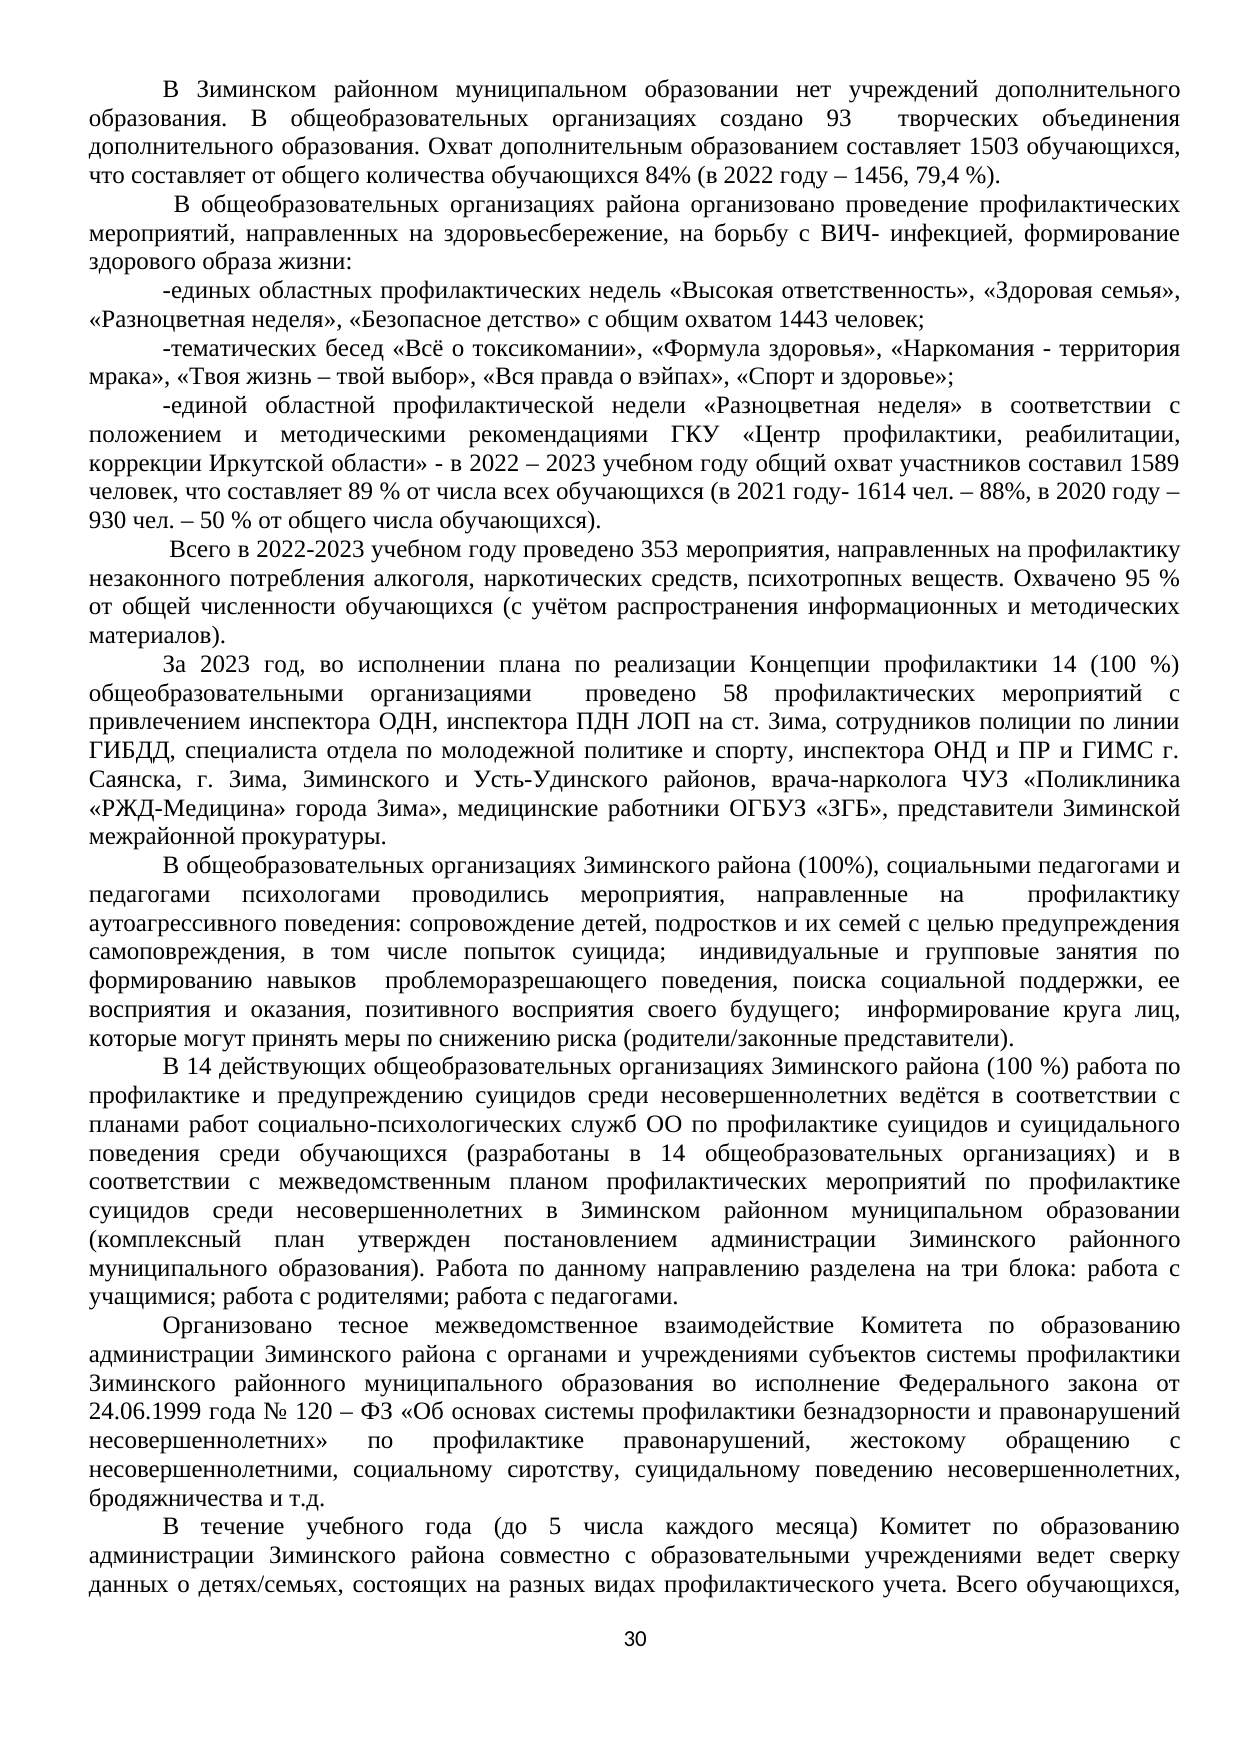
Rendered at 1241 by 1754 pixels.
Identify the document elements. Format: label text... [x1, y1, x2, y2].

text -тематических бесед «Всё о токсикомании», «Формула здоровья», «Наркомания - территория мрака», «Твоя жизнь – твой выбор», «Вся правда о вэйпах», «Спорт и здоровье»; [89, 333, 1181, 390]
text -единой областной профилактической недели «Разноцветная неделя» в соответствии с положением и методическими рекомендациями ГКУ «Центр профилактики, реабилитации, коррекции Иркутской области» - в 2022 – 2023 учебном году общий охват участников составил 1589 человек, что составляет 89 % от числа всех обучающихся (в 2021 году- 1614 чел. – 88%, в 2020 году – 930 чел. – 50 % от общего числа обучающихся). [89, 390, 1181, 534]
text В общеобразовательных организациях района организовано проведение профилактических мероприятий, направленных на здоровьесбережение, на борьбу с ВИЧ- инфекцией, формирование здорового образа жизни: [89, 189, 1181, 275]
text В общеобразовательных организациях Зиминского района (100%), социальными педагогами и педагогами психологами проводились мероприятия, направленные на профилактику аутоагрессивного поведения: сопровождение детей, подростков и их семей с целью предупреждения самоповреждения, в том числе попыток суицида; индивидуальные и групповые занятия по формированию навыков проблеморазрешающего поведения, поиска социальной поддержки, ее восприятия и оказания, позитивного восприятия своего будущего; информирование круга лиц, которые могут принять меры по снижению риска (родители/законные представители). [89, 850, 1181, 1051]
text -единых областных профилактических недель «Высокая ответственность», «Здоровая семья», «Разноцветная неделя», «Безопасное детство» с общим охватом 1443 человек; [89, 275, 1181, 333]
text В Зиминском районном муниципальном образовании нет учреждений дополнительного образования. В общеобразовательных организациях создано 93 творческих объединения дополнительного образования. Охват дополнительным образованием составляет 1503 обучающихся, что составляет от общего количества обучающихся 84% (в 2022 году – 1456, 79,4 %). [89, 74, 1181, 189]
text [89, 1511, 1181, 1598]
text В 14 действующих общеобразовательных организациях Зиминского района (100 %) работа по профилактике и предупреждению суицидов среди несовершеннолетних ведётся в соответствии с планами работ социально-психологических служб ОО по профилактике суицидов и суицидального поведения среди обучающихся (разработаны в 14 общеобразовательных организациях) и в соответствии с межведомственным планом профилактических мероприятий по профилактике суицидов среди несовершеннолетних в Зиминском районном муниципальном образовании (комплексный план утвержден постановлением администрации Зиминского районного муниципального образования). Работа по данному направлению разделена на три блока: работа с учащимися; работа с родителями; работа с педагогами. [89, 1051, 1181, 1310]
text За 2023 год, во исполнении плана по реализации Концепции профилактики 14 (100 %) общеобразовательными организациями проведено 58 профилактических мероприятий с привлечением инспектора ОДН, инспектора ПДН ЛОП на ст. Зима, сотрудников полиции по линии ГИБДД, специалиста отдела по молодежной политике и спорту, инспектора ОНД и ПР и ГИМС г. Саянска, г. Зима, Зиминского и Усть-Удинского районов, врача-нарколога ЧУЗ «Поликлиника «РЖД-Медицина» города Зима», медицинские работники ОГБУЗ «ЗГБ», представители Зиминской межрайонной прокуратуры. [89, 649, 1181, 850]
text Организовано тесное межведомственное взаимодействие Комитета по образованию администрации Зиминского района с органами и учреждениями субъектов системы профилактики Зиминского районного муниципального образования во исполнение Федерального закона от 24.06.1999 года № 120 – ФЗ «Об основах системы профилактики безнадзорности и правонарушений несовершеннолетних» по профилактике правонарушений, жестокому обращению с несовершеннолетними, социальному сиротству, суицидальному поведению несовершеннолетних, бродяжничества и т.д. [89, 1310, 1181, 1511]
text Всего в 2022-2023 учебном году проведено 353 мероприятия, направленных на профилактику незаконного потребления алкоголя, наркотических средств, психотропных веществ. Охвачено 95 % от общей численности обучающихся (с учётом распространения информационных и методических материалов). [89, 534, 1181, 649]
